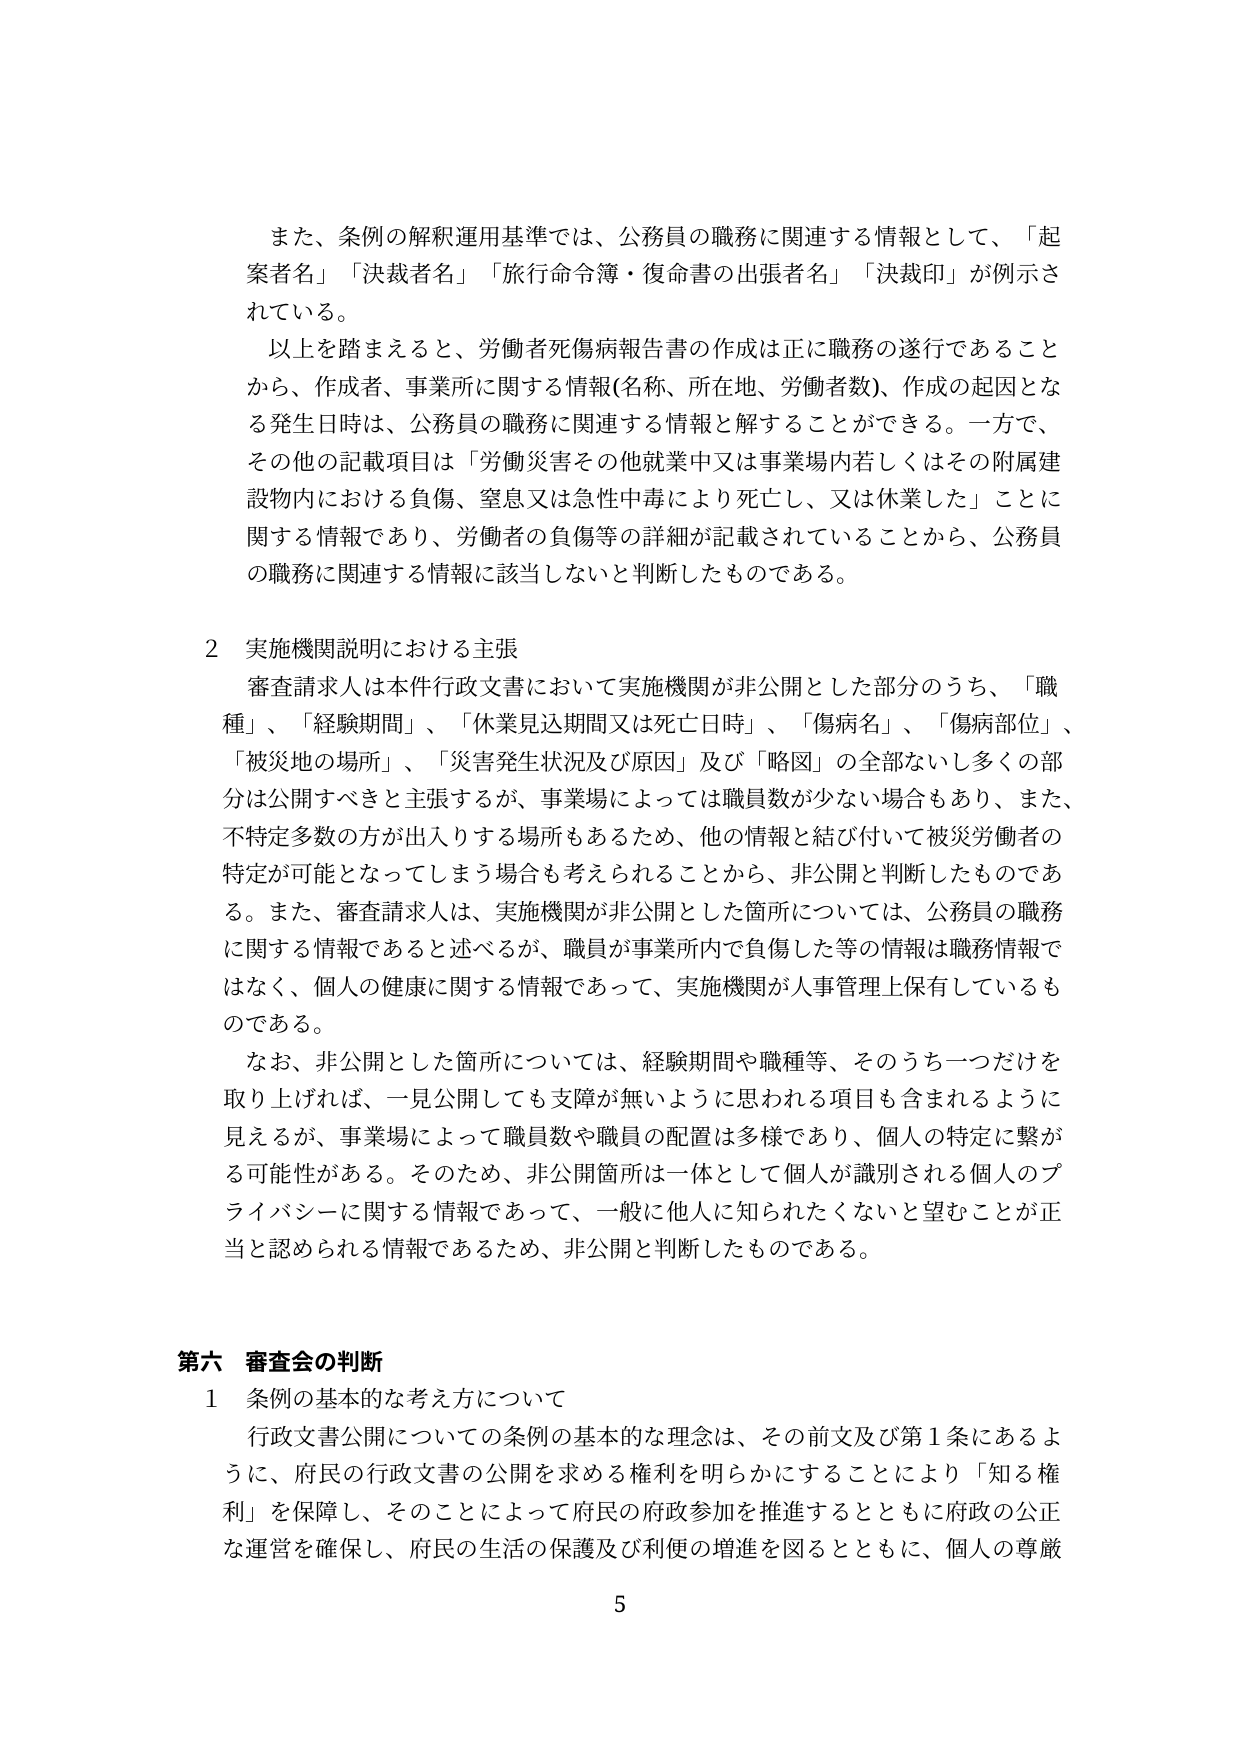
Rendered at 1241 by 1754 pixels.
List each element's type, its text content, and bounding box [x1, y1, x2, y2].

text ２ 実施機関説明における主張 [177, 629, 1063, 667]
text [177, 1417, 1063, 1567]
text １ 条例の基本的な考え方について [177, 1379, 1063, 1417]
text なお、非公開とした箇所については、経験期間や職種等、そのうち一つだけを取り上げれば、一見公開しても支障が無いように思われる項目も含まれるように見えるが、事業場によって職員数や職員の配置は多様であり、個人の特定に繋がる可能性がある。そのため、非公開箇所は一体として個人が識別される個人のプライバシーに関する情報であって、一般に他人に知られたくないと望むことが正当と認められる情報であるため、非公開と判断したものである。 [223, 1042, 1063, 1267]
text 審査請求人は本件行政文書において実施機関が非公開とした部分のうち、「職種」、「経験期間」、「休業見込期間又は死亡日時」、「傷病名」、「傷病部位」、「被災地の場所」、「災害発生状況及び原因」及び「略図」の全部ないし多くの部分は公開すべきと主張するが、事業場によっては職員数が少ない場合もあり、また、不特定多数の方が出入りする場所もあるため、他の情報と結び付いて被災労働者の特定が可能となってしまう場合も考えられることから、非公開と判断したものである。また、審査請求人は、実施機関が非公開とした箇所については、公務員の職務に関する情報であると述べるが、職員が事業所内で負傷した等の情報は職務情報ではなく、個人の健康に関する情報であって、実施機関が人事管理上保有しているものである。 [177, 667, 1063, 1042]
text 第六 審査会の判断 [177, 1342, 1063, 1379]
text また、条例の解釈運用基準では、公務員の職務に関連する情報として、「起案者名」「決裁者名」「旅行命令簿・復命書の出張者名」「決裁印」が例示されている。 [246, 217, 1063, 329]
text 以上を踏まえると、労働者死傷病報告書の作成は正に職務の遂行であることから、作成者、事業所に関する情報(名称、所在地、労働者数)、作成の起因となる発生日時は、公務員の職務に関連する情報と解することができる。一方で、その他の記載項目は「労働災害その他就業中又は事業場内若しくはその附属建設物内における負傷、窒息又は急性中毒により死亡し、又は休業した」ことに関する情報であり、労働者の負傷等の詳細が記載されていることから、公務員の職務に関連する情報に該当しないと判断したものである。 [246, 329, 1063, 592]
